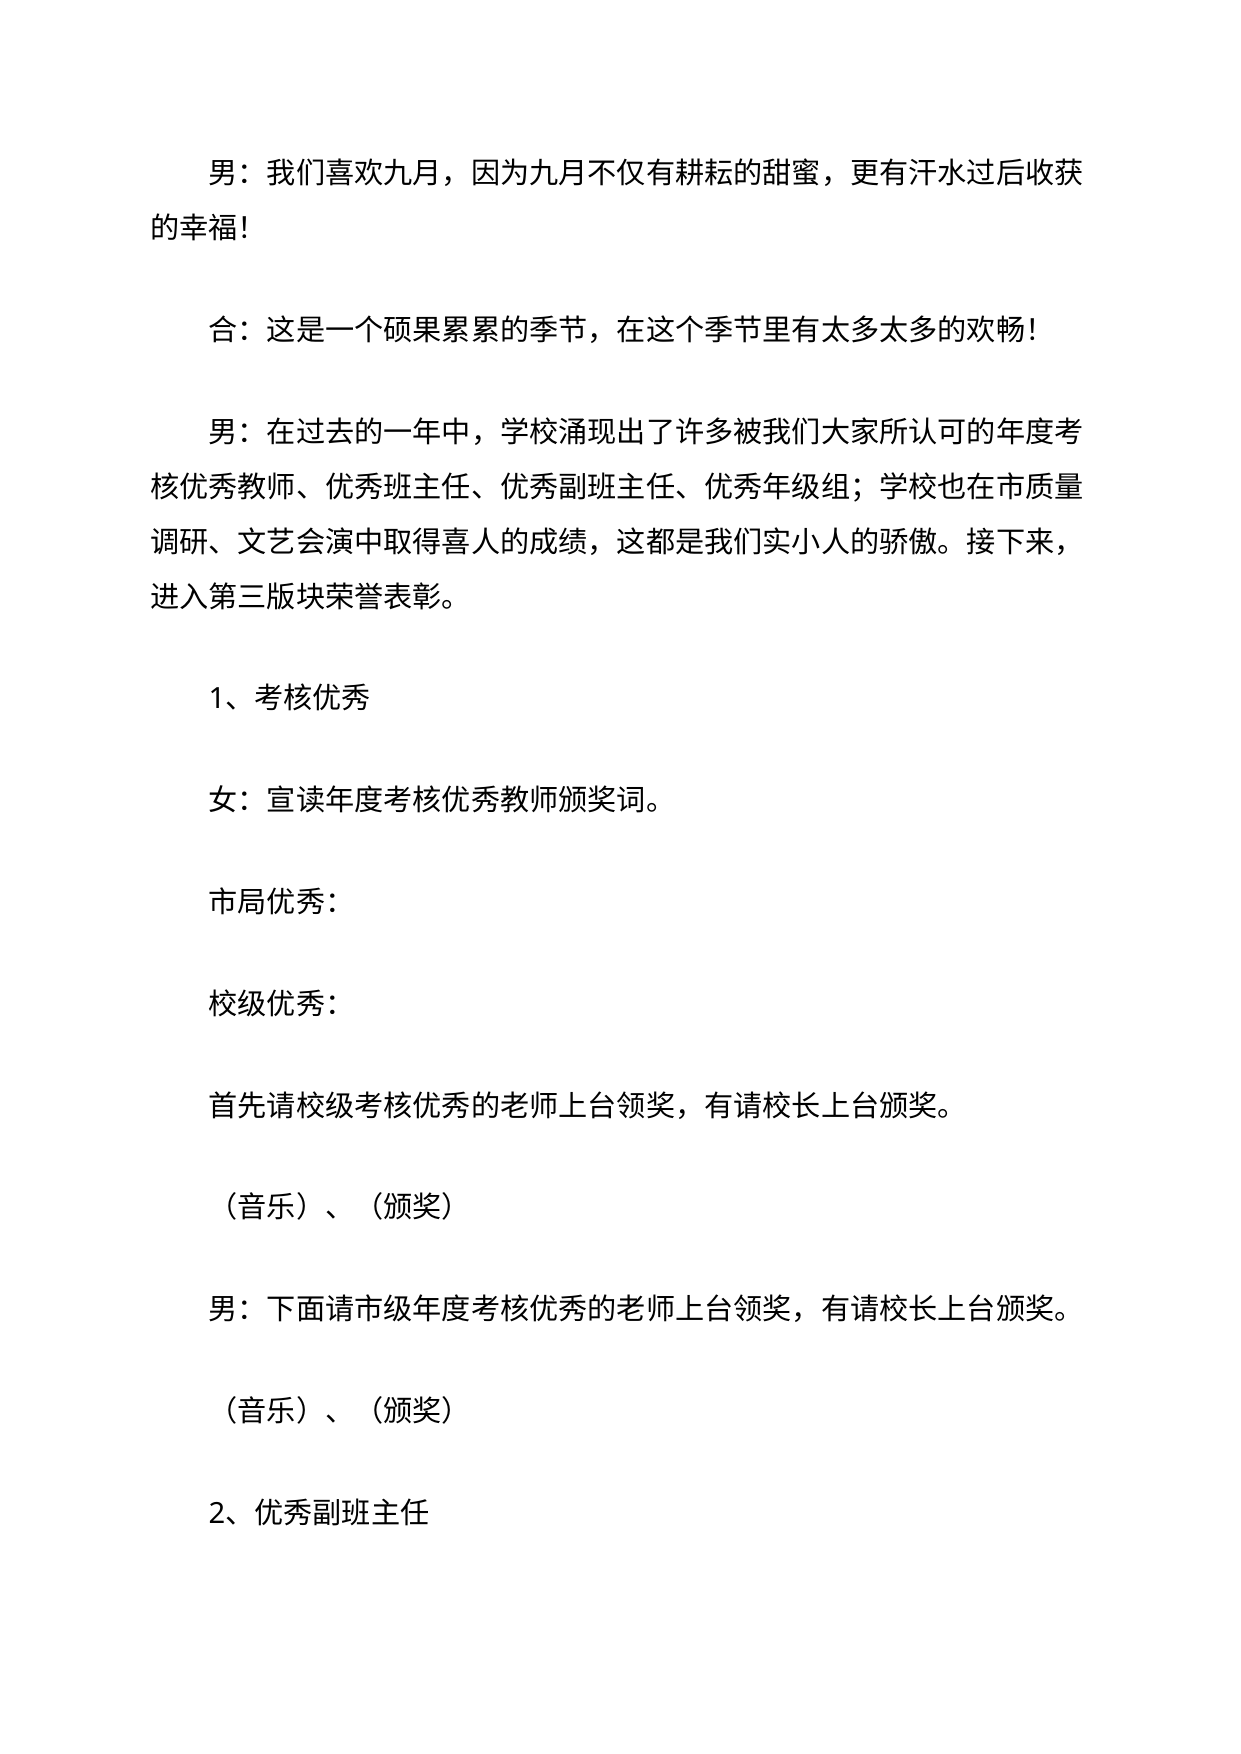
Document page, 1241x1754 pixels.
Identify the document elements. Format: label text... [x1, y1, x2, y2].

text 首先请校级考核优秀的老师上台领奖，有请校长上台颁奖。 [150, 1082, 1090, 1124]
text 2、优秀副班主任 [150, 1489, 1090, 1532]
text 市局优秀： [150, 879, 1090, 921]
text 合：这是一个硕果累累的季节，在这个季节里有太多太多的欢畅！ [150, 307, 1090, 349]
text （音乐）、（颁奖） [150, 1387, 1090, 1430]
text 男：下面请市级年度考核优秀的老师上台领奖，有请校长上台颁奖。 [150, 1286, 1090, 1328]
text 1、考核优秀 [150, 675, 1090, 717]
text 女：宣读年度考核优秀教师颁奖词。 [150, 777, 1090, 819]
text 男：我们喜欢九月，因为九月不仅有耕耘的甜蜜，更有汗水过后收获的幸福！ [150, 150, 1090, 247]
text （音乐）、（颁奖） [150, 1184, 1090, 1226]
text 男：在过去的一年中，学校涌现出了许多被我们大家所认可的年度考核优秀教师、优秀班主任、优秀副班主任、优秀年级组；学校也在市质量调研、文艺会演中取得喜人的成绩，这都是我们实小人的骄傲。接下来，进入第三版块荣誉表彰。 [150, 408, 1090, 615]
text 校级优秀： [150, 980, 1090, 1023]
